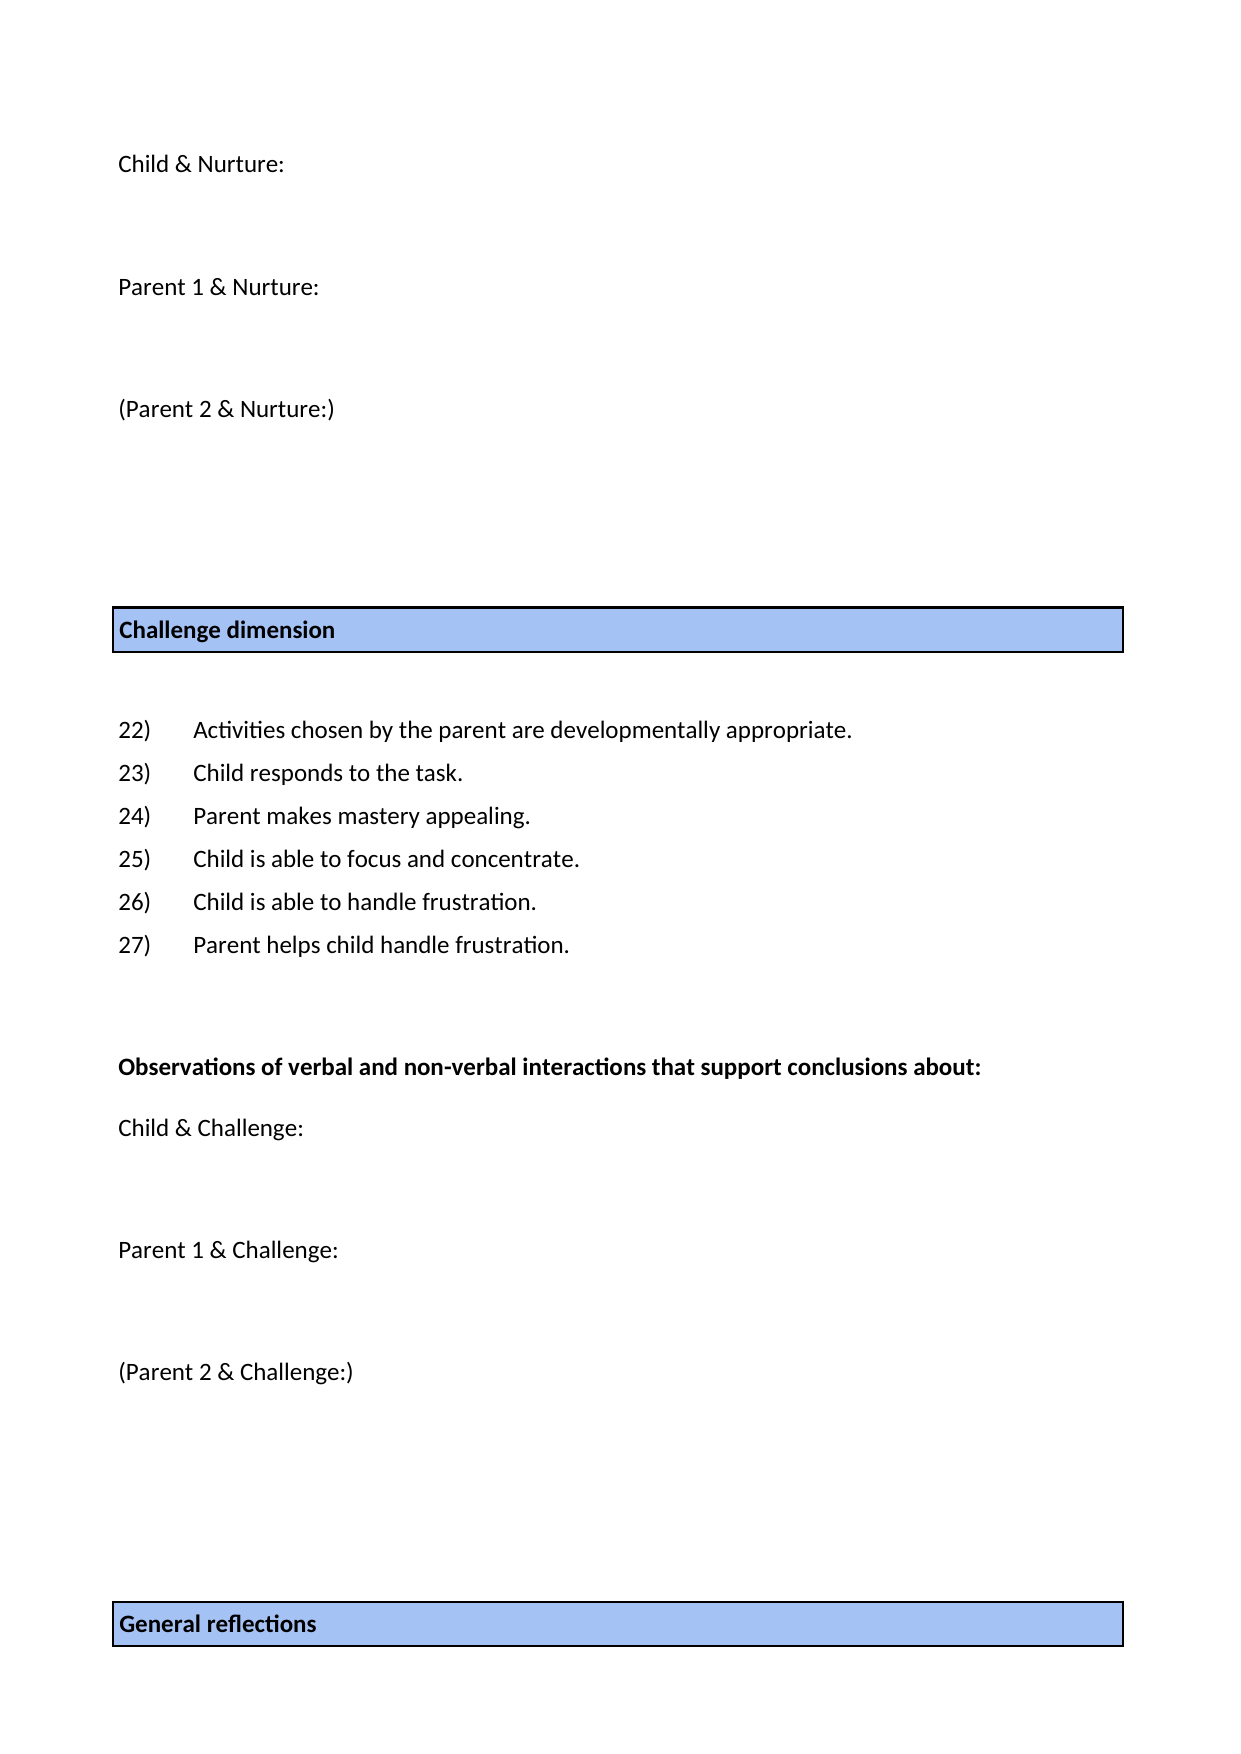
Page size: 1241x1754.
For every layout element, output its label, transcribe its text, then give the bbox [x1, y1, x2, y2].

text 24) Parent makes mastery appealing. [118, 800, 1122, 831]
text Parent 1 & Nurture: [118, 271, 1122, 301]
text Observations of verbal and non-verbal interactions that support conclusions about: [118, 1051, 1122, 1082]
text 26) Child is able to handle frustration. [118, 886, 1122, 917]
text 23) Child responds to the task. [118, 757, 1122, 788]
text Parent 1 & Challenge: [118, 1234, 1122, 1265]
text 27) Parent helps child handle frustration. [118, 929, 1122, 960]
text (Parent 2 & Challenge:) [118, 1356, 1122, 1387]
text 22) Activities chosen by the parent are developmentally appropriate. [118, 714, 1122, 744]
table_header General reflections [114, 1603, 1122, 1645]
text (Parent 2 & Nurture:) [118, 393, 1122, 423]
text 25) Child is able to focus and concentrate. [118, 843, 1122, 874]
text Child & Challenge: [118, 1112, 1122, 1143]
table_header Challenge dimension [114, 609, 1122, 651]
text Child & Nurture: [118, 149, 1122, 179]
